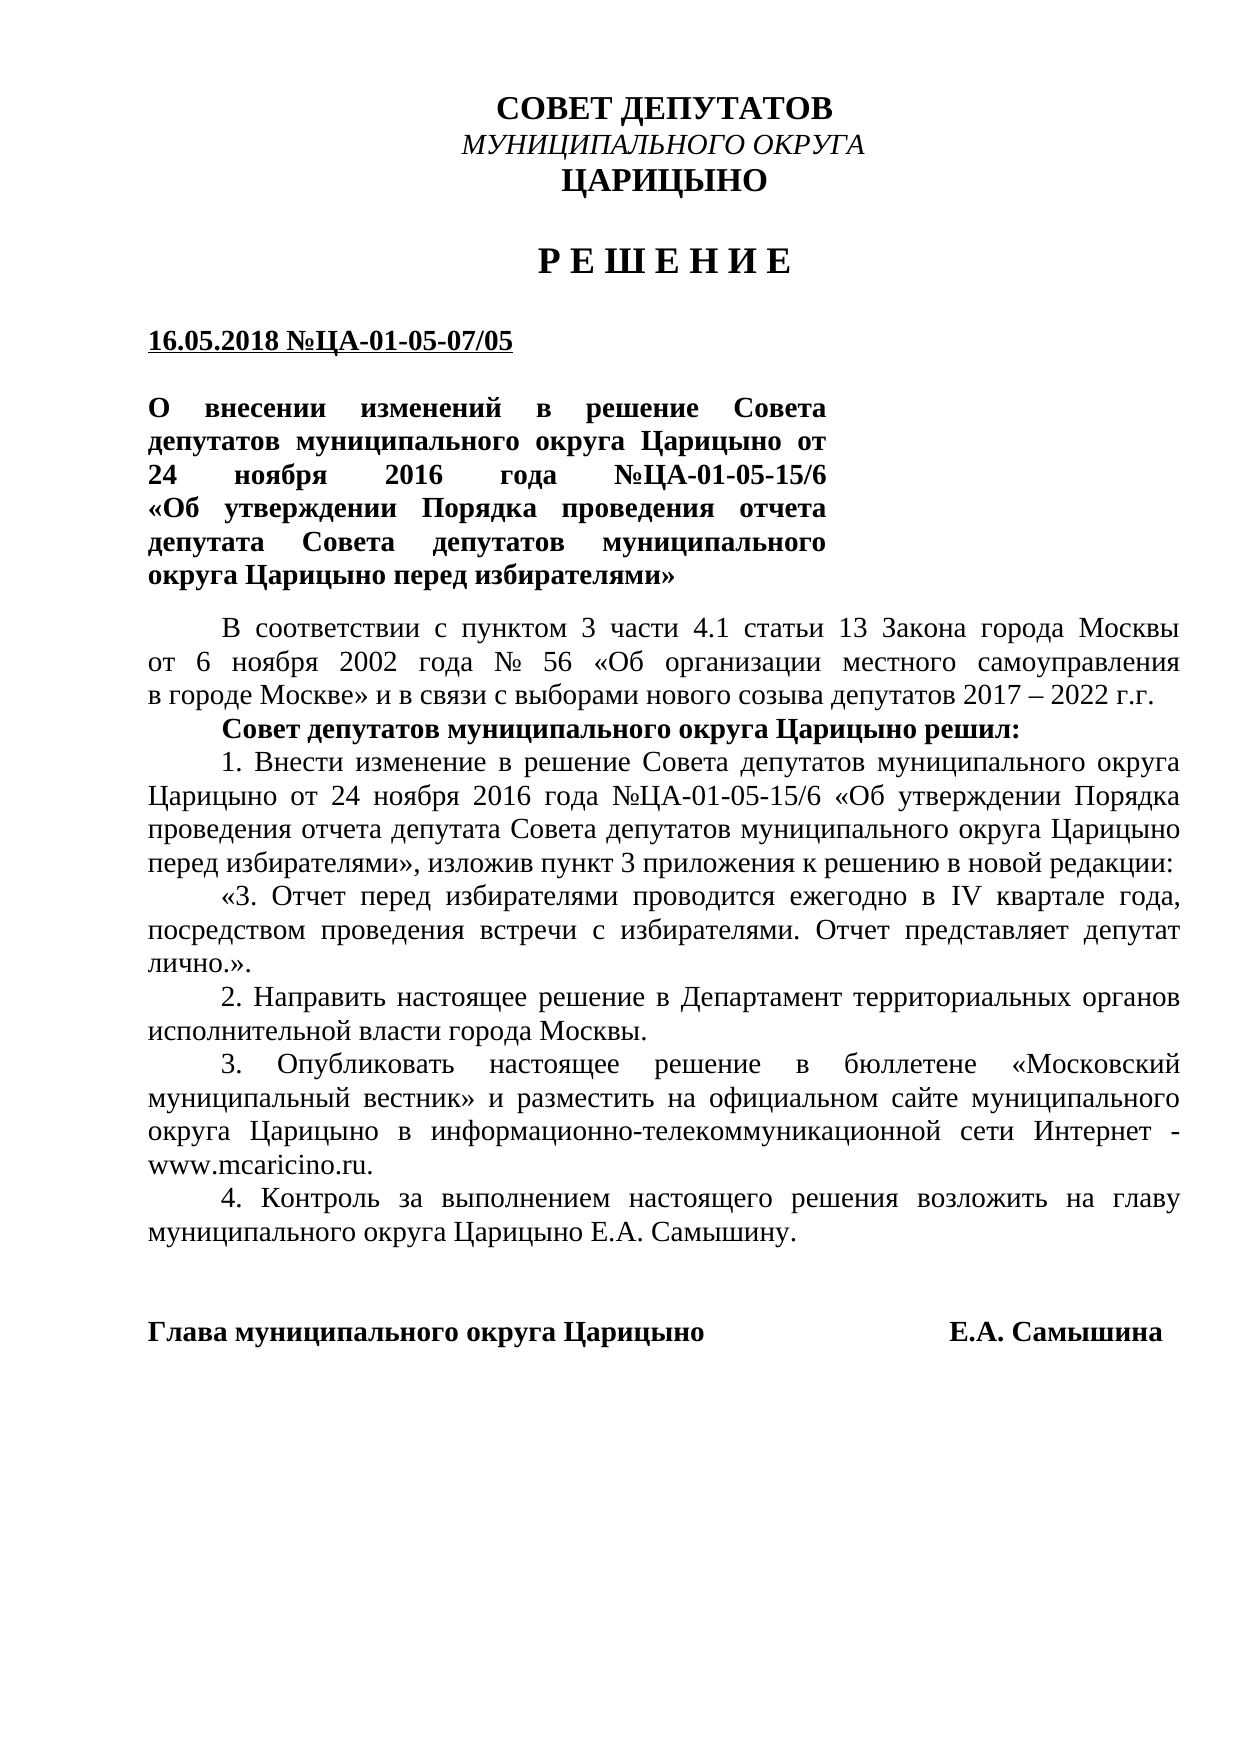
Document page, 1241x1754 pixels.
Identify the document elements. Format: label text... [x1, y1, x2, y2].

subtitle СОВЕТ ДЕПУТАТОВ [148, 89, 1181, 127]
text «3. Отчет перед избирателями проводится ежегодно в IV квартале года, посредством проведения встречи с избирателями. Отчет представляет депутат лично.». [148, 878, 1181, 979]
text Совет депутатов муниципального округа Царицыно решил: [148, 711, 1181, 744]
text 4. Контроль за выполнением настоящего решения возложить на главу муниципального округа Царицыно Е.А. Самышину. [148, 1180, 1181, 1247]
text 16.05.2018 №ЦА-01-05-07/05 [148, 323, 1181, 356]
text 2. Направить настоящее решение в Департамент территориальных органов исполнительной власти города Москвы. [148, 979, 1181, 1046]
text О внесении изменений в решение Совета депутатов муниципального округа Царицыно от 24 ноября 2016 года №ЦА-01-05-15/6 «Об утверждении Порядка проведения отчета депутата Совета депутатов муниципального округа Царицыно перед избирателями» [148, 390, 827, 591]
subtitle ЦАРИЦЫНО [148, 161, 1181, 199]
text В соответствии с пунктом 3 части 4.1 статьи 13 Закона города Москвы от 6 ноября 2002 года № 56 «Об организации местного самоуправления в городе Москве» и в связи с выборами нового созыва депутатов 2017 – 2022 г.г. [148, 610, 1181, 711]
text 3. Опубликовать настоящее решение в бюллетене «Московский муниципальный вестник» и разместить на официальном сайте муниципального округа Царицыно в информационно-телекоммуникационной сети Интернет - www.mcaricino.ru. [148, 1046, 1181, 1180]
text Глава муниципального округа Царицыно Е.А. Самышина [148, 1314, 1181, 1348]
text 1. Внести изменение в решение Совета депутатов муниципального округа Царицыно от 24 ноября 2016 года №ЦА-01-05-15/6 «Об утверждении Порядка проведения отчета депутата Совета депутатов муниципального округа Царицыно перед избирателями», изложив пункт 3 приложения к решению в новой редакции: [148, 744, 1181, 878]
subtitle Р Е Ш Е Н И Е [148, 239, 1181, 282]
subtitle МУНИЦИПАЛЬНОГО ОКРУГА [148, 127, 1181, 161]
